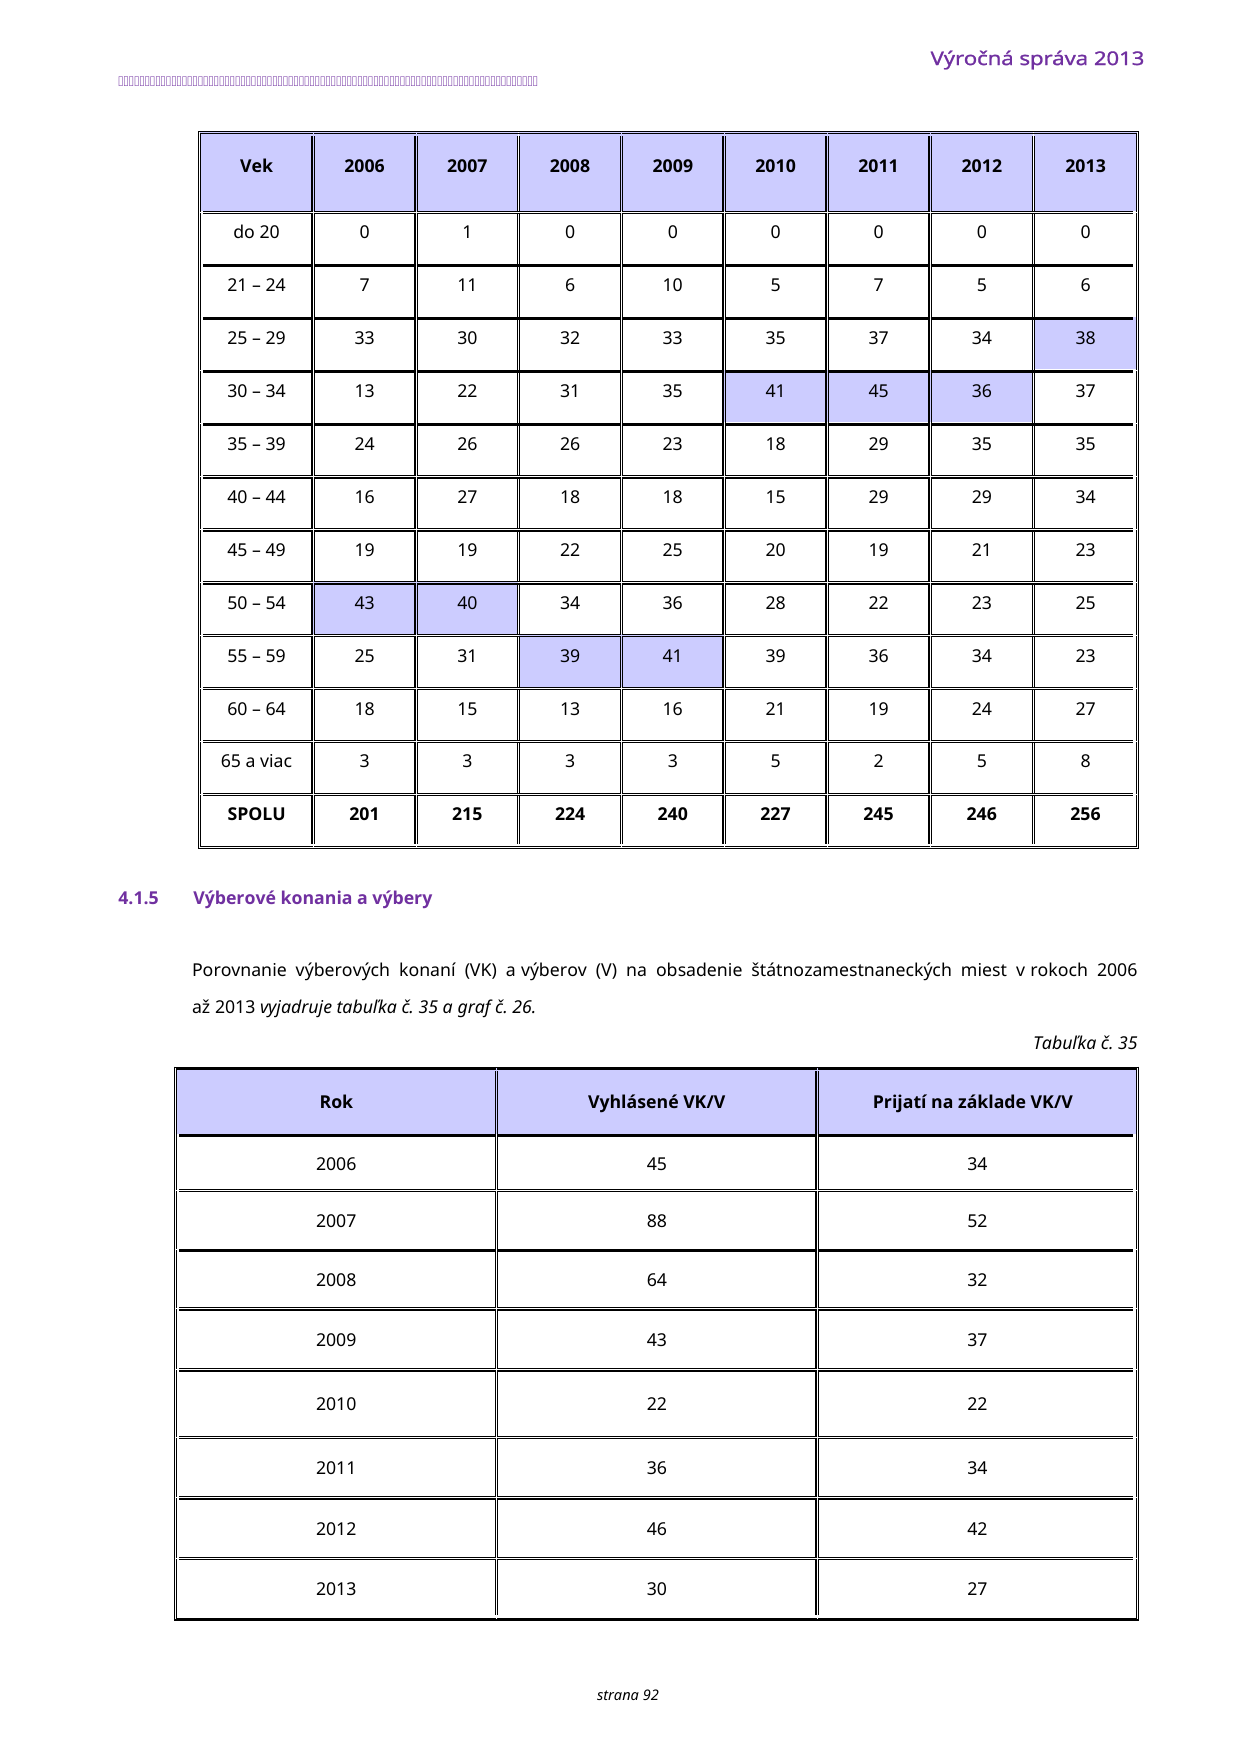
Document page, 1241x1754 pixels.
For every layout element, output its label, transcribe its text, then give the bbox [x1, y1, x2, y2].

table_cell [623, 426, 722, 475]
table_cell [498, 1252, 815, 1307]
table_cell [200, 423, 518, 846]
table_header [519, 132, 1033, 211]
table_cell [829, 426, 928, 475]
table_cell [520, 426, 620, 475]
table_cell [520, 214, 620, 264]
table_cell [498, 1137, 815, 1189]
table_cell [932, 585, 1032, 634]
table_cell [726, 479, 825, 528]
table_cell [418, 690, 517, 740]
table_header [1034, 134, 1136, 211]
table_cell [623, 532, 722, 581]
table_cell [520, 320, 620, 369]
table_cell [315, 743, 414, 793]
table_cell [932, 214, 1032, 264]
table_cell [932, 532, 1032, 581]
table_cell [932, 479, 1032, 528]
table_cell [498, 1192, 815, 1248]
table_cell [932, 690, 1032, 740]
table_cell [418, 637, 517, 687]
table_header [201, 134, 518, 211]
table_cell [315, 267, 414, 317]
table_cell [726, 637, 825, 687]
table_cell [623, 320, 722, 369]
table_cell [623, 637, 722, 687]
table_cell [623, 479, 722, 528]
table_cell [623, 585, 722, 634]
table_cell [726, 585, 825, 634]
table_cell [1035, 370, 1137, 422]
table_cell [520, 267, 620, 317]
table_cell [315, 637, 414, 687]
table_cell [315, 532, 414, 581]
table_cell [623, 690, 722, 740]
text Tabuľka č. 35 [118, 1030, 1137, 1054]
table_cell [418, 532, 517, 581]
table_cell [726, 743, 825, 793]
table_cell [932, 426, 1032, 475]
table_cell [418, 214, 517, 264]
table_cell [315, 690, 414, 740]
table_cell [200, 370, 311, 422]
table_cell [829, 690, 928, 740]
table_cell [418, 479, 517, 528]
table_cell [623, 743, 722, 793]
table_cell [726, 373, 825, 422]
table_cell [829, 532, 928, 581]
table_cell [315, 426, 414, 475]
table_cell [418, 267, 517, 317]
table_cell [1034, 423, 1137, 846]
text Porovnanie výberových konaní (VK) a výberov (V) na obsadenie štátnozamestnaneckých miest v rokoch 2006 až 2013 vyjadruje tabuľka č. 35 a graf č. 26. [192, 958, 1137, 1018]
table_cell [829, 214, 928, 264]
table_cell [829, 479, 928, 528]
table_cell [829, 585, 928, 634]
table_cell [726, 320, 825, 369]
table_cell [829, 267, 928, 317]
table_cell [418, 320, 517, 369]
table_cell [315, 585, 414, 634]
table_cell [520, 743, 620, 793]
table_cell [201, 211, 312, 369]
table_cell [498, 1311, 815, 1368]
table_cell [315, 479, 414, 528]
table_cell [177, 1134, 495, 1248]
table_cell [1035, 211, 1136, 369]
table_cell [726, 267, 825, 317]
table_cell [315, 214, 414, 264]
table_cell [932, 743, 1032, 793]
text 4.1.5 Výberové konania a výbery [118, 885, 1137, 909]
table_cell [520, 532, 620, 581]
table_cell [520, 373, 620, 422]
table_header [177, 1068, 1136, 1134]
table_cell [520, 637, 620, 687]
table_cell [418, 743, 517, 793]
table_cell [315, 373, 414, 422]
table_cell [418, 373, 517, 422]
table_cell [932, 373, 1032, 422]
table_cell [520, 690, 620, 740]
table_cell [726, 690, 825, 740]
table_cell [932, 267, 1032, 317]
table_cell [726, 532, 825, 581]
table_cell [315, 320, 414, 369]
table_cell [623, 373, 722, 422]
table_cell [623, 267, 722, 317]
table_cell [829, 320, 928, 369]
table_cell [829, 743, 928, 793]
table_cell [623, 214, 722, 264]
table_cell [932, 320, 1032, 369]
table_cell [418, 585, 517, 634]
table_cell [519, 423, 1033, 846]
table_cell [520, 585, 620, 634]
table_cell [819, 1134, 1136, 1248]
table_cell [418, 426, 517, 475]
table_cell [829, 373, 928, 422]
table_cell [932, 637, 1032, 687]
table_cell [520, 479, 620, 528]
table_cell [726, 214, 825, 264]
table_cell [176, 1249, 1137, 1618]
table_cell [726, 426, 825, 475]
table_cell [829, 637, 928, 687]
